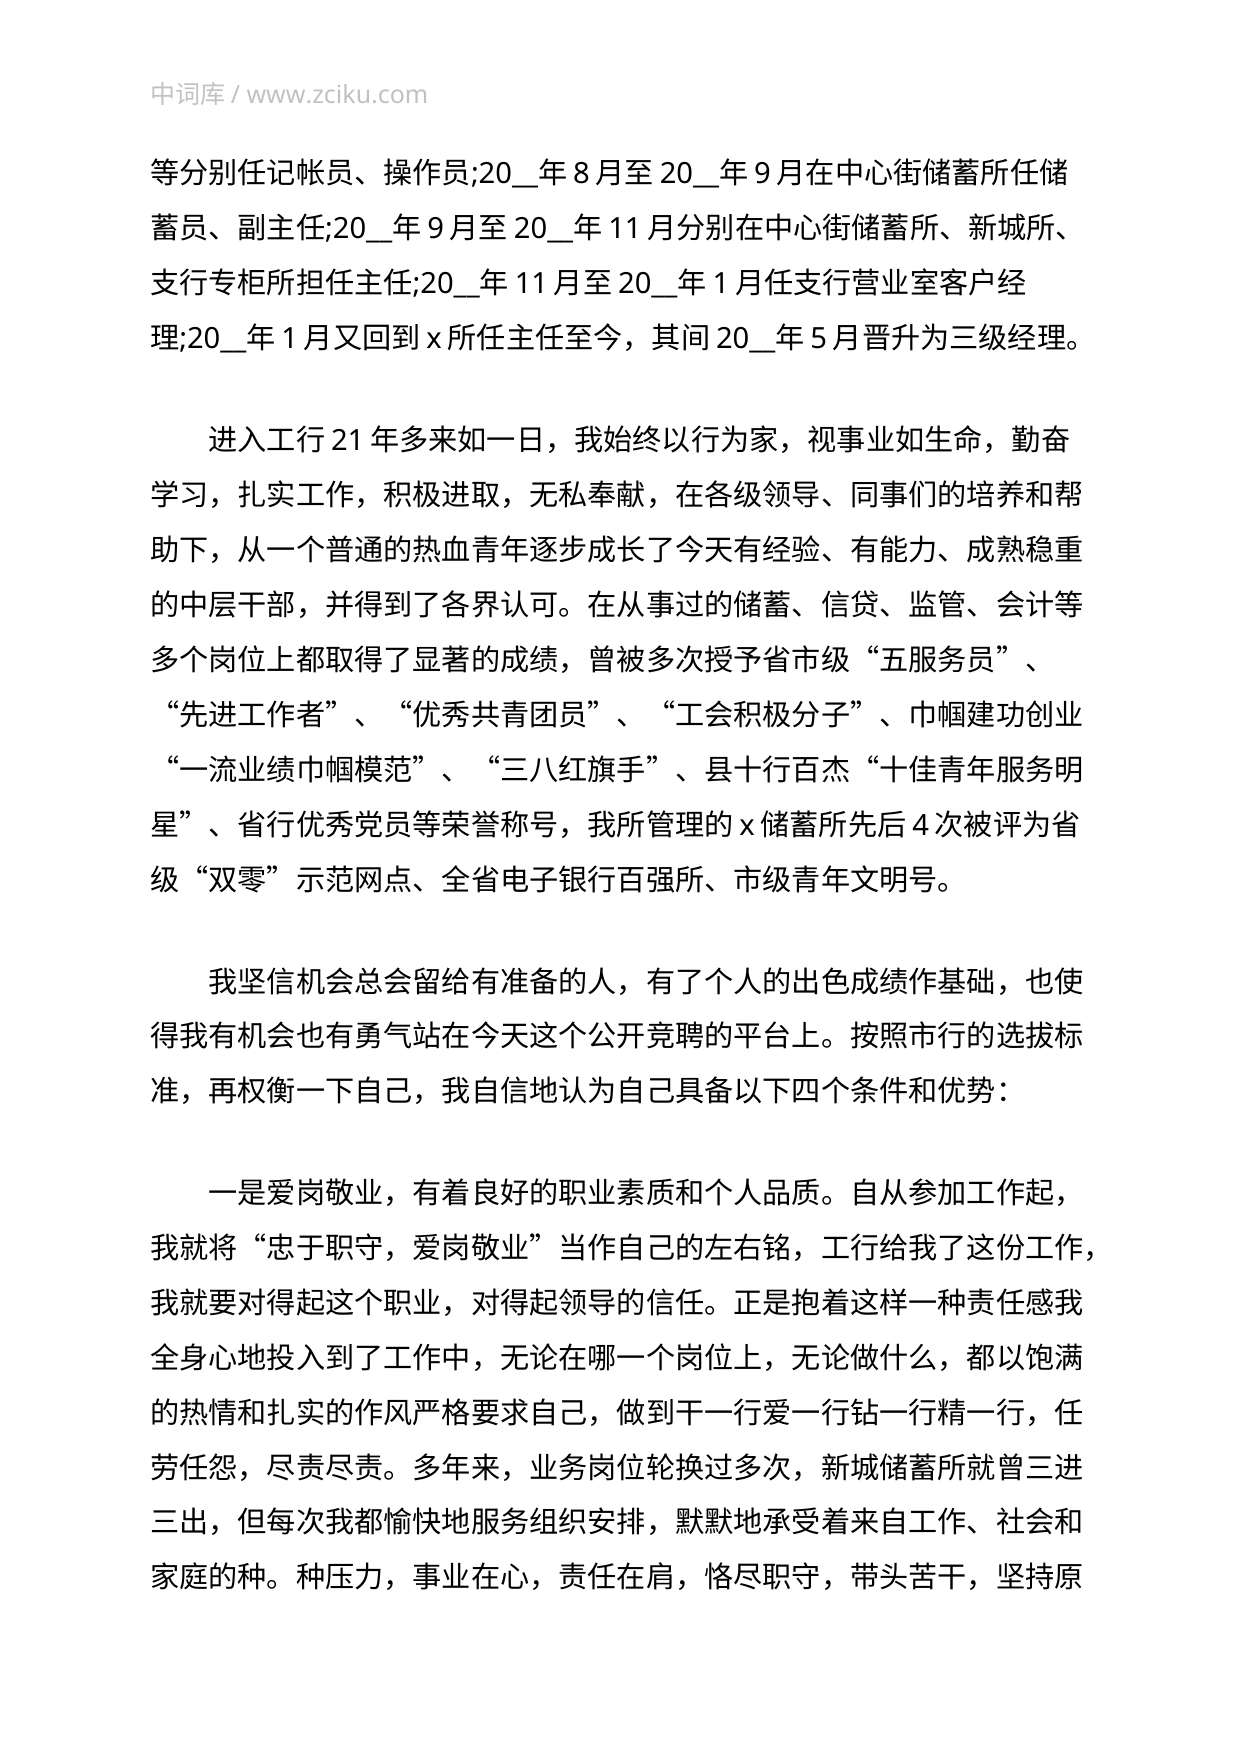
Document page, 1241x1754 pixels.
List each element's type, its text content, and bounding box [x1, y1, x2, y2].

text 进入工行21年多来如一日，我始终以行为家，视事业如生命，勤奋学习，扎实工作，积极进取，无私奉献，在各级领导、同事们的培养和帮助下，从一个普通的热血青年逐步成长了今天有经验、有能力、成熟稳重的中层干部，并得到了各界认可。在从事过的储蓄、信贷、监管、会计等多个岗位上都取得了显著的成绩，曾被多次授予省市级“五服务员”、“先进工作者”、“优秀共青团员”、“工会积极分子”、巾帼建功创业“一流业绩巾帼模范”、“三八红旗手”、县十行百杰“十佳青年服务明星”、省行优秀党员等荣誉称号，我所管理的x储蓄所先后4次被评为省级“双零”示范网点、全省电子银行百强所、市级青年文明号。 [150, 417, 1090, 899]
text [150, 1170, 1090, 1596]
text 我坚信机会总会留给有准备的人，有了个人的出色成绩作基础，也使得我有机会也有勇气站在今天这个公开竞聘的平台上。按照市行的选拔标准，再权衡一下自己，我自信地认为自己具备以下四个条件和优势： [150, 958, 1090, 1110]
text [150, 150, 1090, 357]
